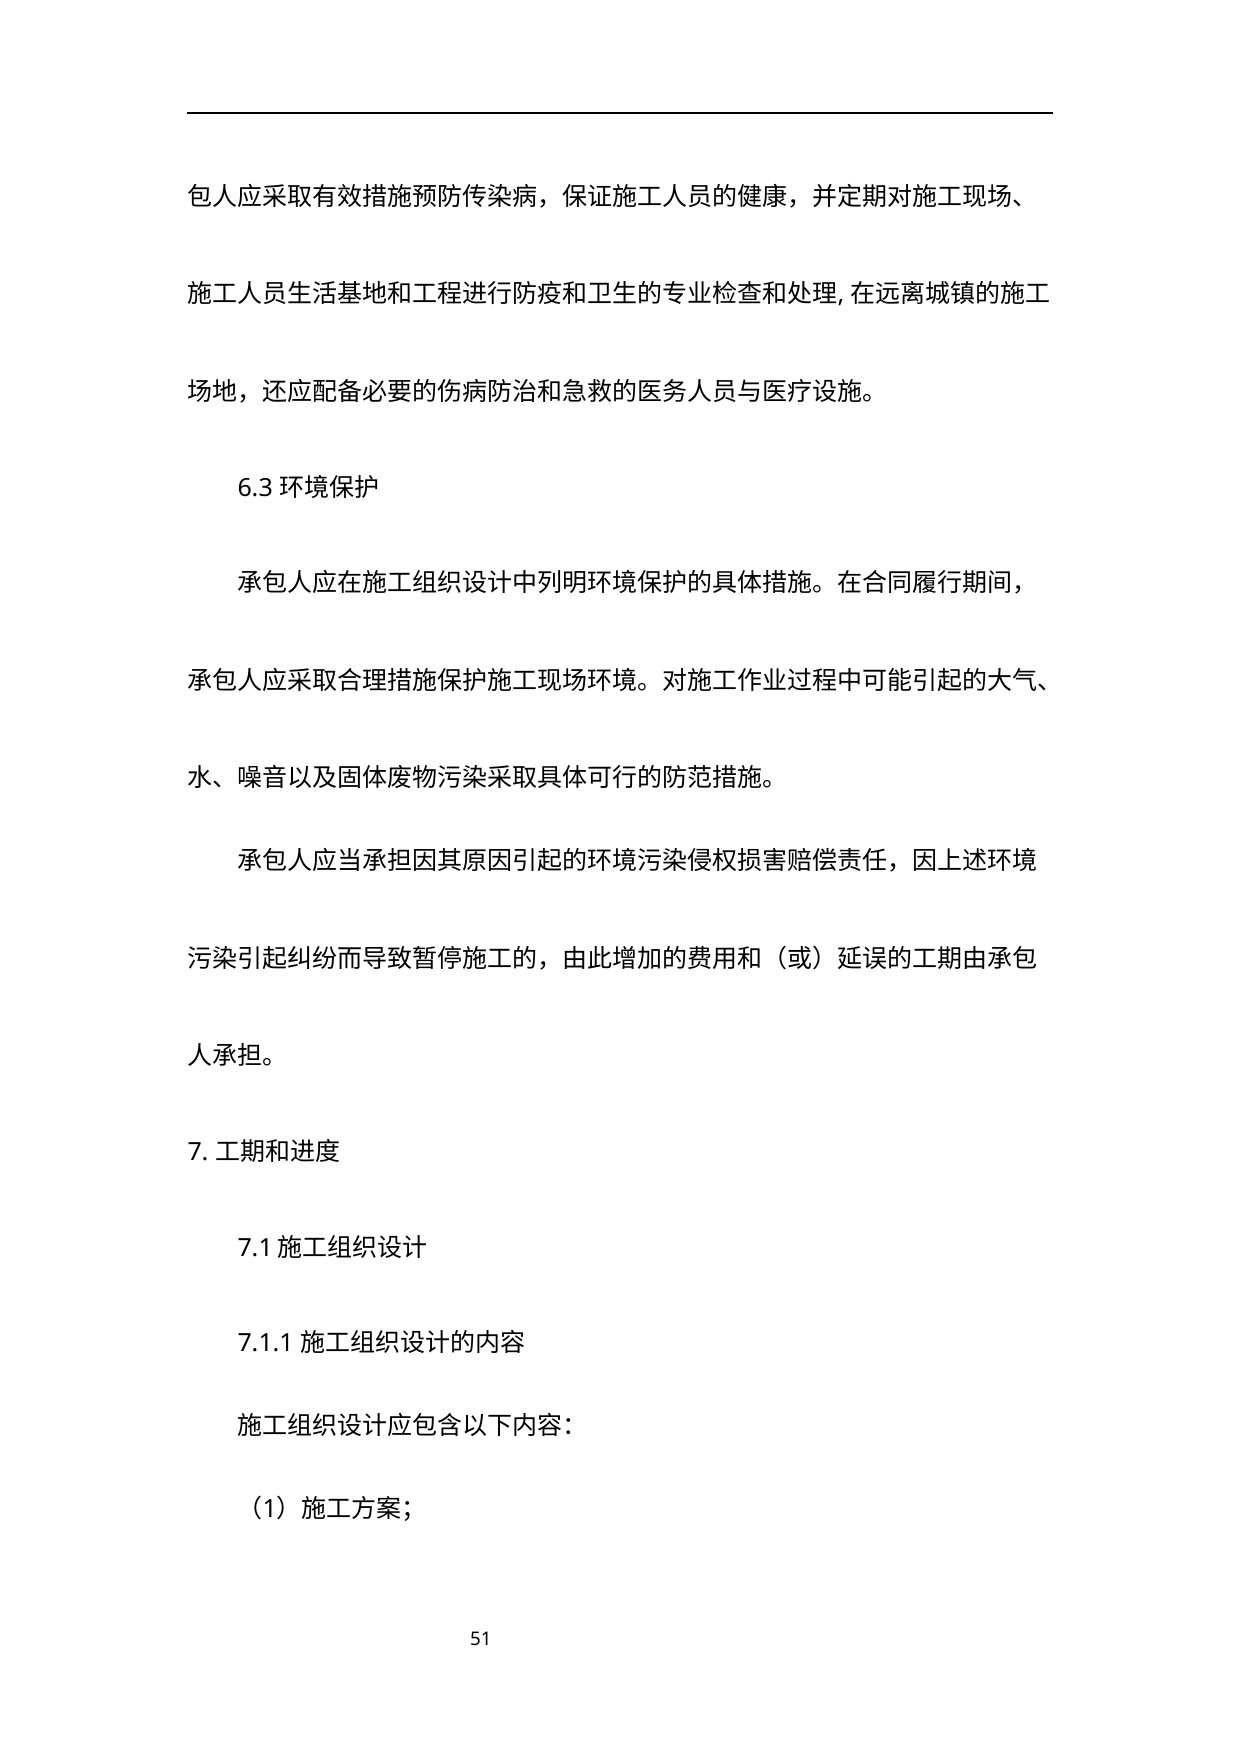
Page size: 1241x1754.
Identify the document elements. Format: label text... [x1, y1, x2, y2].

text 7.1施工组织设计 [187, 1213, 1053, 1278]
text （1）施工方案； [187, 1474, 1053, 1539]
text 7. 工期和进度 [187, 1117, 1053, 1182]
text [187, 162, 1053, 422]
text 承包人应在施工组织设计中列明环境保护的具体措施。在合同履行期间，承包人应采取合理措施保护施工现场环境。对施工作业过程中可能引起的大气、水、噪音以及固体废物污染采取具体可行的防范措施。 [187, 548, 1053, 808]
text 施工组织设计应包含以下内容： [187, 1391, 1053, 1456]
text 承包人应当承担因其原因引起的环境污染侵权损害赔偿责任，因上述环境污染引起纠纷而导致暂停施工的，由此增加的费用和（或）延误的工期由承包人承担。 [187, 826, 1053, 1086]
text 7.1.1 施工组织设计的内容 [187, 1308, 1053, 1373]
text 6.3 环境保护 [187, 453, 1053, 518]
